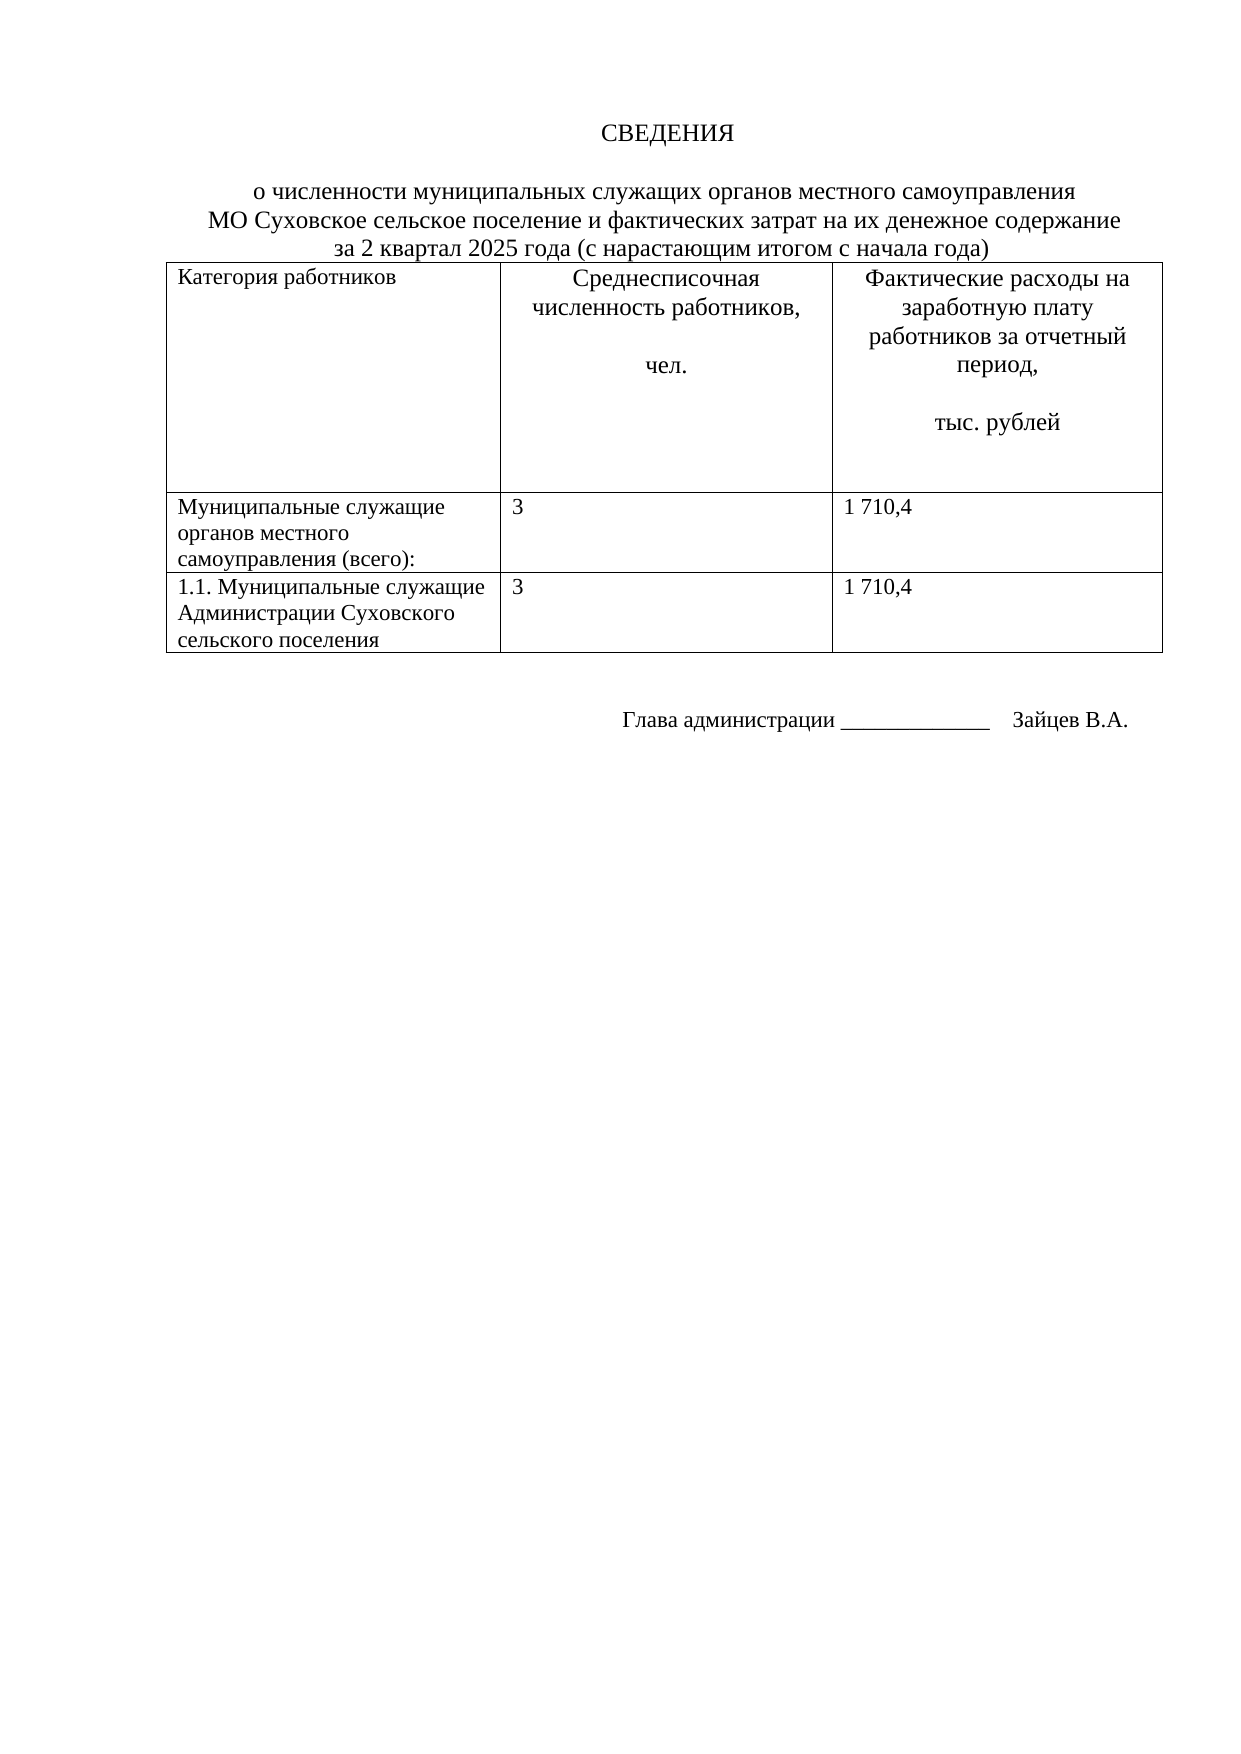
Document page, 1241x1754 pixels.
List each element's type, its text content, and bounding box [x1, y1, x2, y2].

table_cell 3 [501, 573, 832, 652]
text СВЕДЕНИЯ [177, 118, 1152, 147]
text за 2 квартал 2025 года (с нарастающим итогом с начала года) [177, 233, 1152, 262]
text Глава администрации _____________ Зайцев В.А. [177, 706, 1152, 732]
table_cell 1 710,4 [833, 493, 1162, 572]
text МО Суховское сельское поселение и фактических затрат на их денежное содержание [177, 205, 1152, 233]
text о численности муниципальных служащих органов местного самоуправления [177, 176, 1152, 205]
table_header Среднесписочная численность работников, чел. [501, 263, 832, 492]
table_cell 1.1. Муниципальные служащие Администрации Суховского сельского поселения [167, 573, 500, 652]
table_cell 3 [501, 493, 832, 572]
table_cell 1 710,4 [833, 573, 1162, 652]
table_header Категория работников [167, 263, 500, 492]
table_cell Муниципальные служащие органов местного самоуправления (всего): [167, 493, 500, 572]
table_header Фактические расходы на заработную плату работников за отчетный период, тыс. рублей [833, 263, 1162, 492]
